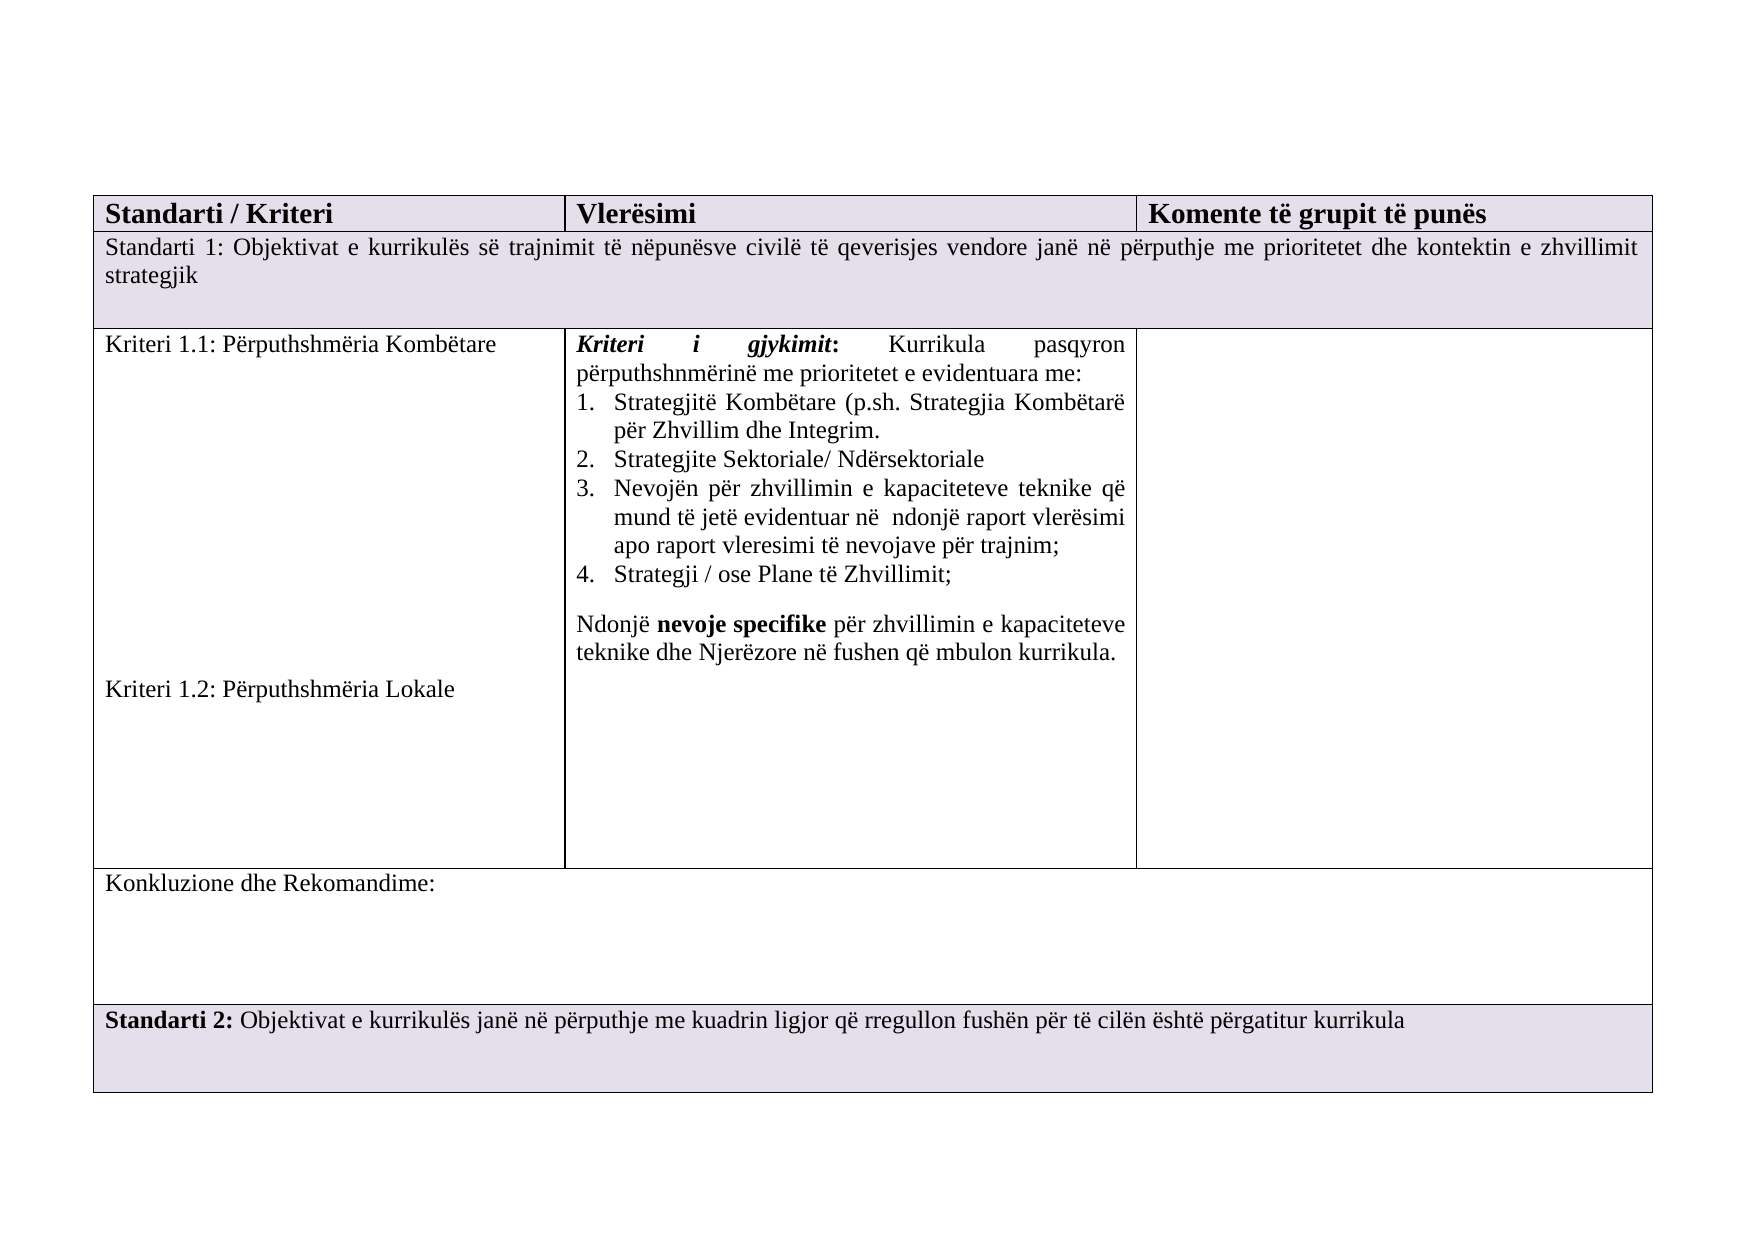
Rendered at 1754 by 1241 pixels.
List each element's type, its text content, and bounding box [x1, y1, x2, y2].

table_header Komente të grupit të punës [1137, 196, 1652, 231]
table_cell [94, 1005, 1652, 1092]
table_header Standarti / Kriteri [94, 196, 564, 231]
table_cell Konkluzione dhe Rekomandime: [94, 869, 1652, 1004]
table_cell [1137, 329, 1652, 867]
table_header Vlerësimi [566, 196, 1136, 231]
table_cell Kriteri 1.1: Përputhshmëria Kombëtare Kriteri 1.2: Përputhshmëria Lokale [94, 329, 564, 867]
table_cell Kriteri i gjykimit: Kurrikula pasqyron përputhshnmërinë me prioritetet e evidentuara me: Strategjitë Kombëtare (p.sh. Strategjia Kombëtarë për Zhvillim dhe Integrim. Strategjite Sektoriale/ Ndërsektoriale Nevojën për zhvillimin e kapaciteteve teknike që mund të jetë evidentuar në ndonjë raport vlerësimi apo raport vleresimi të nevojave për trajnim; Strategji / ose Plane të Zhvillimit; Ndonjë nevoje specifike për zhvillimin e kapaciteteve teknike dhe Njerëzore në fushen që mbulon kurrikula. [566, 329, 1136, 867]
table_cell Standarti 1: Objektivat e kurrikulës së trajnimit të nëpunësve civilë të qeverisjes vendore janë në përputhje me prioritetet dhe kontektin e zhvillimit strategjik [94, 232, 1652, 328]
